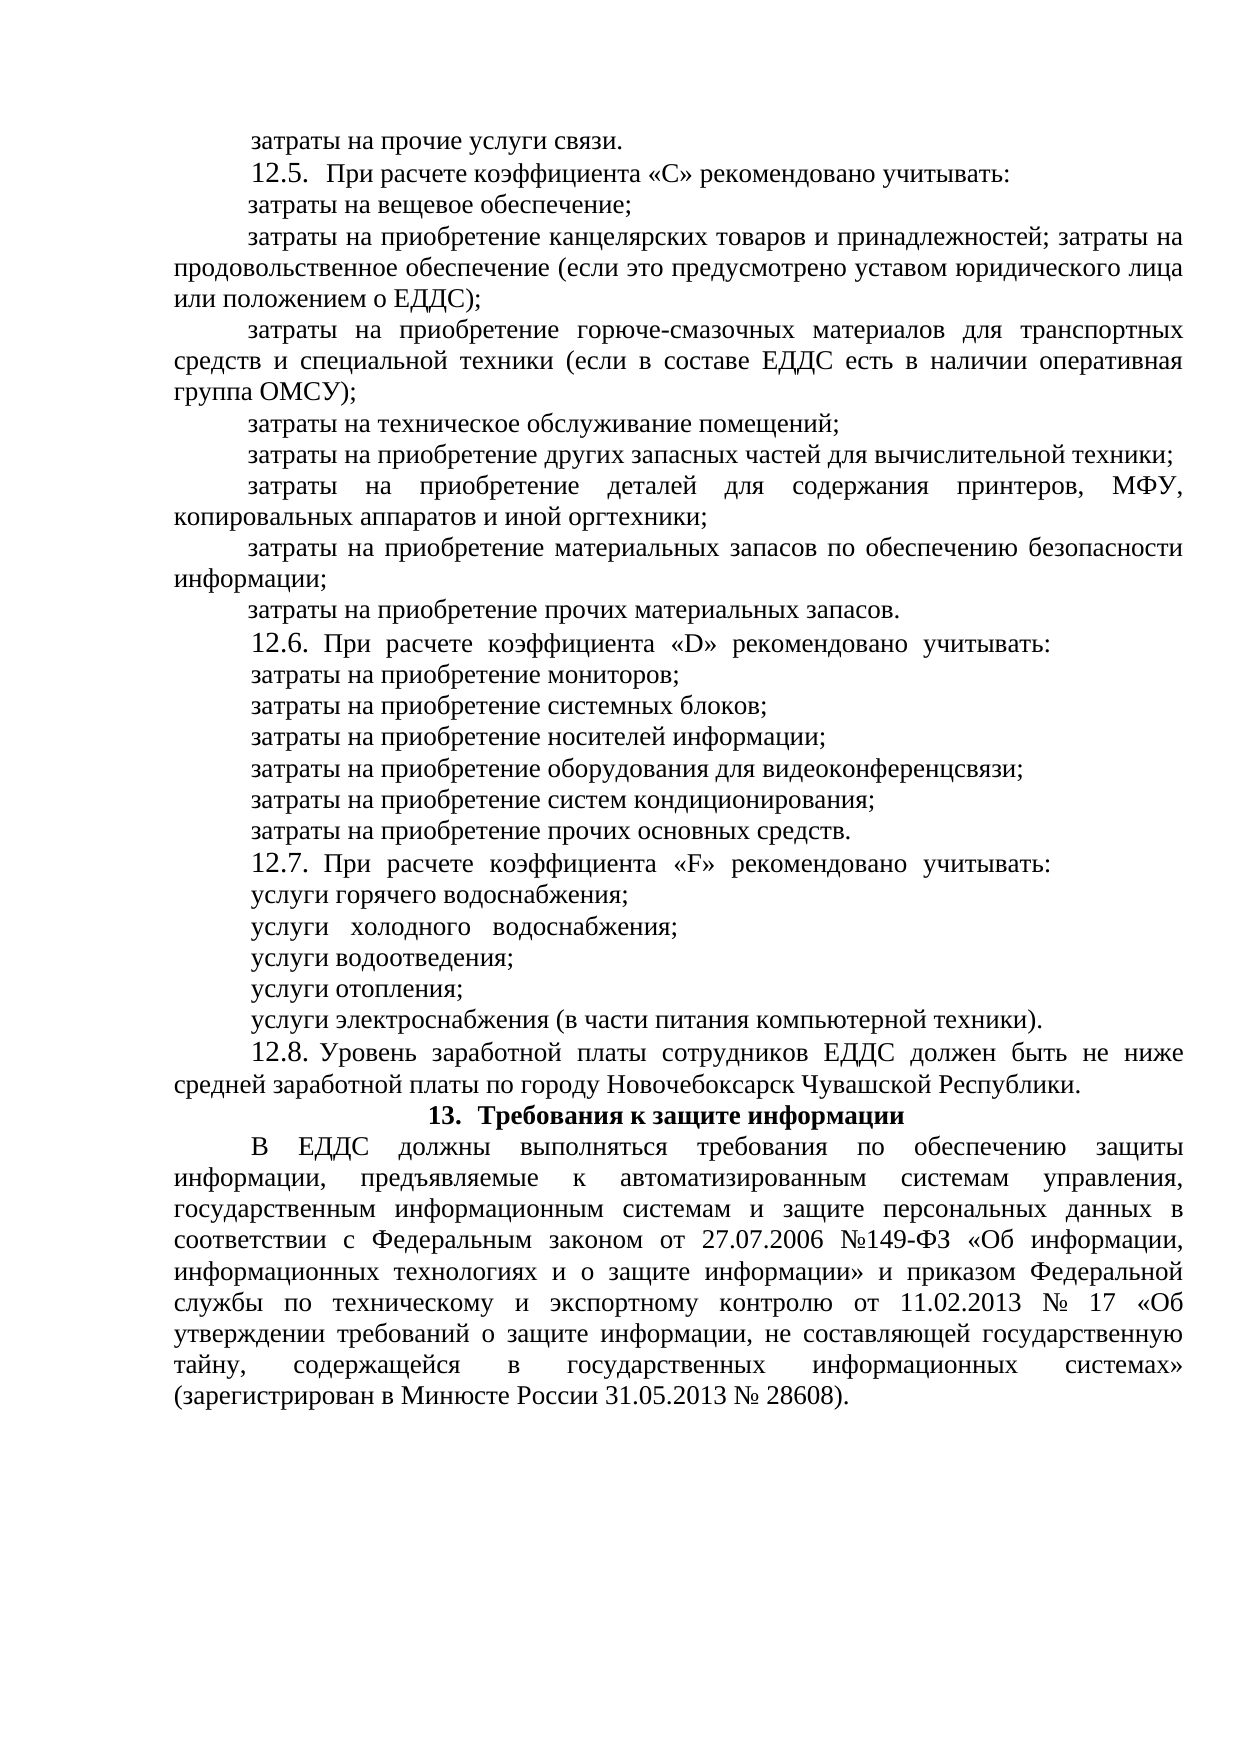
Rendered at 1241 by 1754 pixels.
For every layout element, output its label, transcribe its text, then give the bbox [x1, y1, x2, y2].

list Требования к защите информации [428, 1099, 1185, 1130]
text затраты на приобретение горюче-смазочных материалов для транспортных средств и специальной техники (если в составе ЕДДС есть в наличии оперативная группа ОМСУ); [173, 313, 1185, 407]
text услуги отопления; [251, 972, 678, 1003]
text услуги холодного водоснабжения; услуги водоотведения; [251, 910, 678, 972]
list Уровень заработной платы сотрудников ЕДДС должен быть не ниже средней заработной платы по городу Новочебоксарск Чувашской Республики. [173, 1034, 1185, 1099]
text затраты на приобретение канцелярских товаров и принадлежностей; затраты на продовольственное обеспечение (если это предусмотрено уставом юридического лица или положением о ЕДДС); [173, 220, 1185, 313]
list При расчете коэффициента «F» рекомендовано учитывать: услуги горячего водоснабжения; [251, 845, 1051, 910]
text затраты на приобретение материальных запасов по обеспечению безопасности информации; [173, 531, 1185, 593]
text затраты на приобретение оборудования для видеоконференцсвязи; [173, 752, 1185, 783]
text затраты на приобретение прочих основных средств. [173, 814, 1185, 845]
text затраты на прочие услуги связи. [173, 124, 1185, 155]
text затраты на приобретение систем кондиционирования; [173, 783, 1185, 814]
text затраты на приобретение других запасных частей для вычислительной техники; [173, 438, 1185, 469]
text затраты на приобретение носителей информации; [173, 721, 1185, 752]
list При расчете коэффициента «D» рекомендовано учитывать: затраты на приобретение мониторов; [251, 625, 1051, 689]
text затраты на вещевое обеспечение; [247, 189, 1053, 220]
text затраты на техническое обслуживание помещений; [173, 407, 1185, 438]
text затраты на приобретение прочих материальных запасов. [173, 593, 1185, 625]
text затраты на приобретение системных блоков; [173, 689, 1185, 721]
text В ЕДДС должны выполняться требования по обеспечению защиты информации, предъявляемые к автоматизированным системам управления, государственным информационным системам и защите персональных данных в соответствии с Федеральным законом от 27.07.2006 №149-ФЗ «Об информации, информационных технологиях и о защите информации» и приказом Федеральной службы по техническому и экспортному контролю от 11.02.2013 № 17 «Об утверждении требований о защите информации, не составляющей государственную тайну, содержащейся в государственных информационных системах» (зарегистрирован в Минюсте России 31.05.2013 № 28608). [173, 1130, 1185, 1411]
list При расчете коэффициента «С» рекомендовано учитывать: [251, 155, 1053, 189]
text затраты на приобретение деталей для содержания принтеров, МФУ, копировальных аппаратов и иной оргтехники; [173, 469, 1185, 531]
text услуги электроснабжения (в части питания компьютерной техники). [173, 1003, 1185, 1034]
